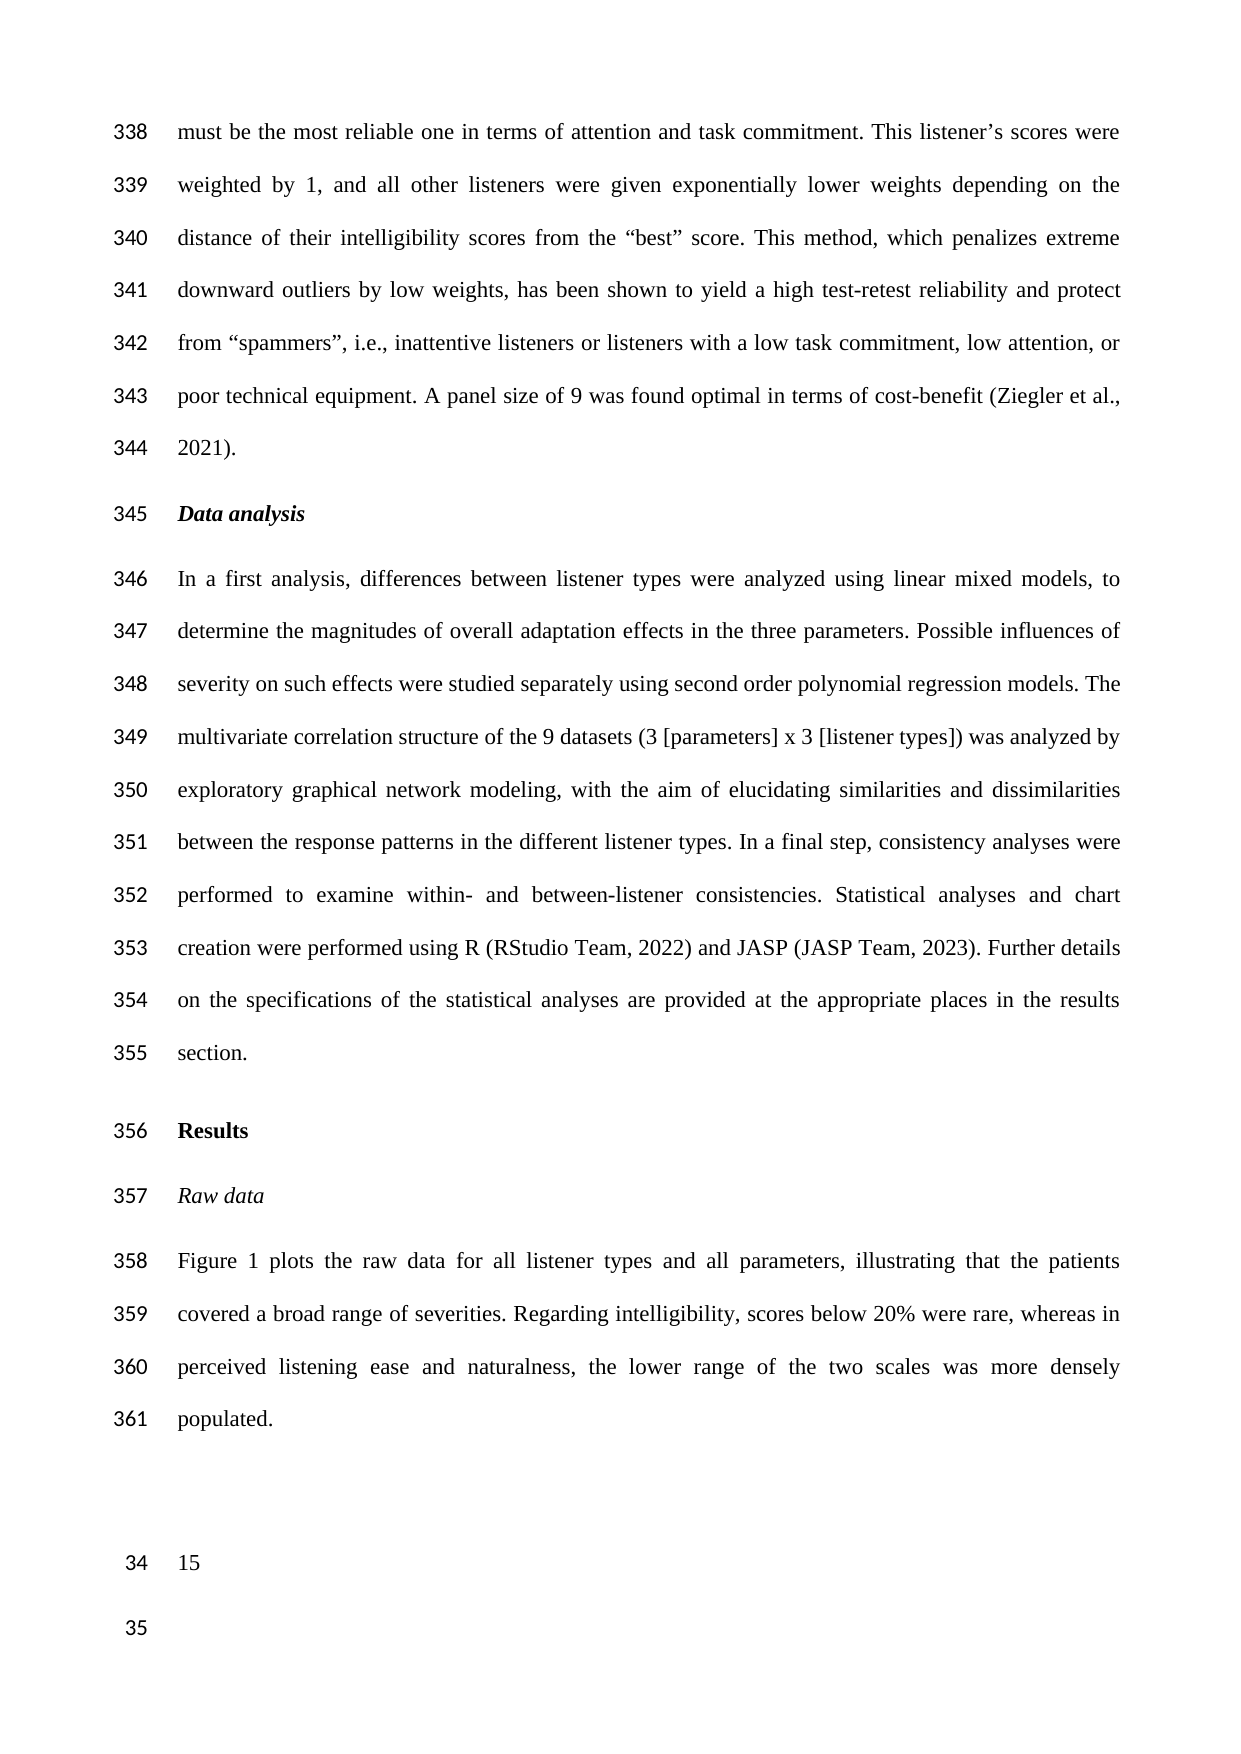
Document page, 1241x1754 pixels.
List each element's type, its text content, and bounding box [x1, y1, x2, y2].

text In a first analysis, differences between listener types were analyzed using linear mixed models, to determine the magnitudes of overall adaptation effects in the three parameters. Possible influences of severity on such effects were studied separately using second order polynomial regression models. The multivariate correlation structure of the 9 datasets (3 [parameters] x 3 [listener types]) was analyzed by exploratory graphical network modeling, with the aim of elucidating similarities and dissimilarities between the response patterns in the different listener types. In a final step, consistency analyses were performed to examine within- and between-listener consistencies. Statistical analyses and chart creation were performed using R (RStudio Team, 2022) and JASP (JASP Team, 2023). Further details on the specifications of the statistical analyses are provided at the appropriate places in the results section. [177, 565, 1122, 1066]
text Figure 1 plots the raw data for all listener types and all parameters, illustrating that the patients covered a broad range of severities. Regarding intelligibility, scores below 20% were rare, whereas in perceived listening ease and naturalness, the lower range of the two scales was more densely populated. [177, 1247, 1122, 1432]
subtitle Results [177, 1117, 1122, 1143]
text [177, 118, 1122, 461]
list Raw data [177, 1182, 1122, 1208]
list Data analysis [177, 499, 1122, 526]
